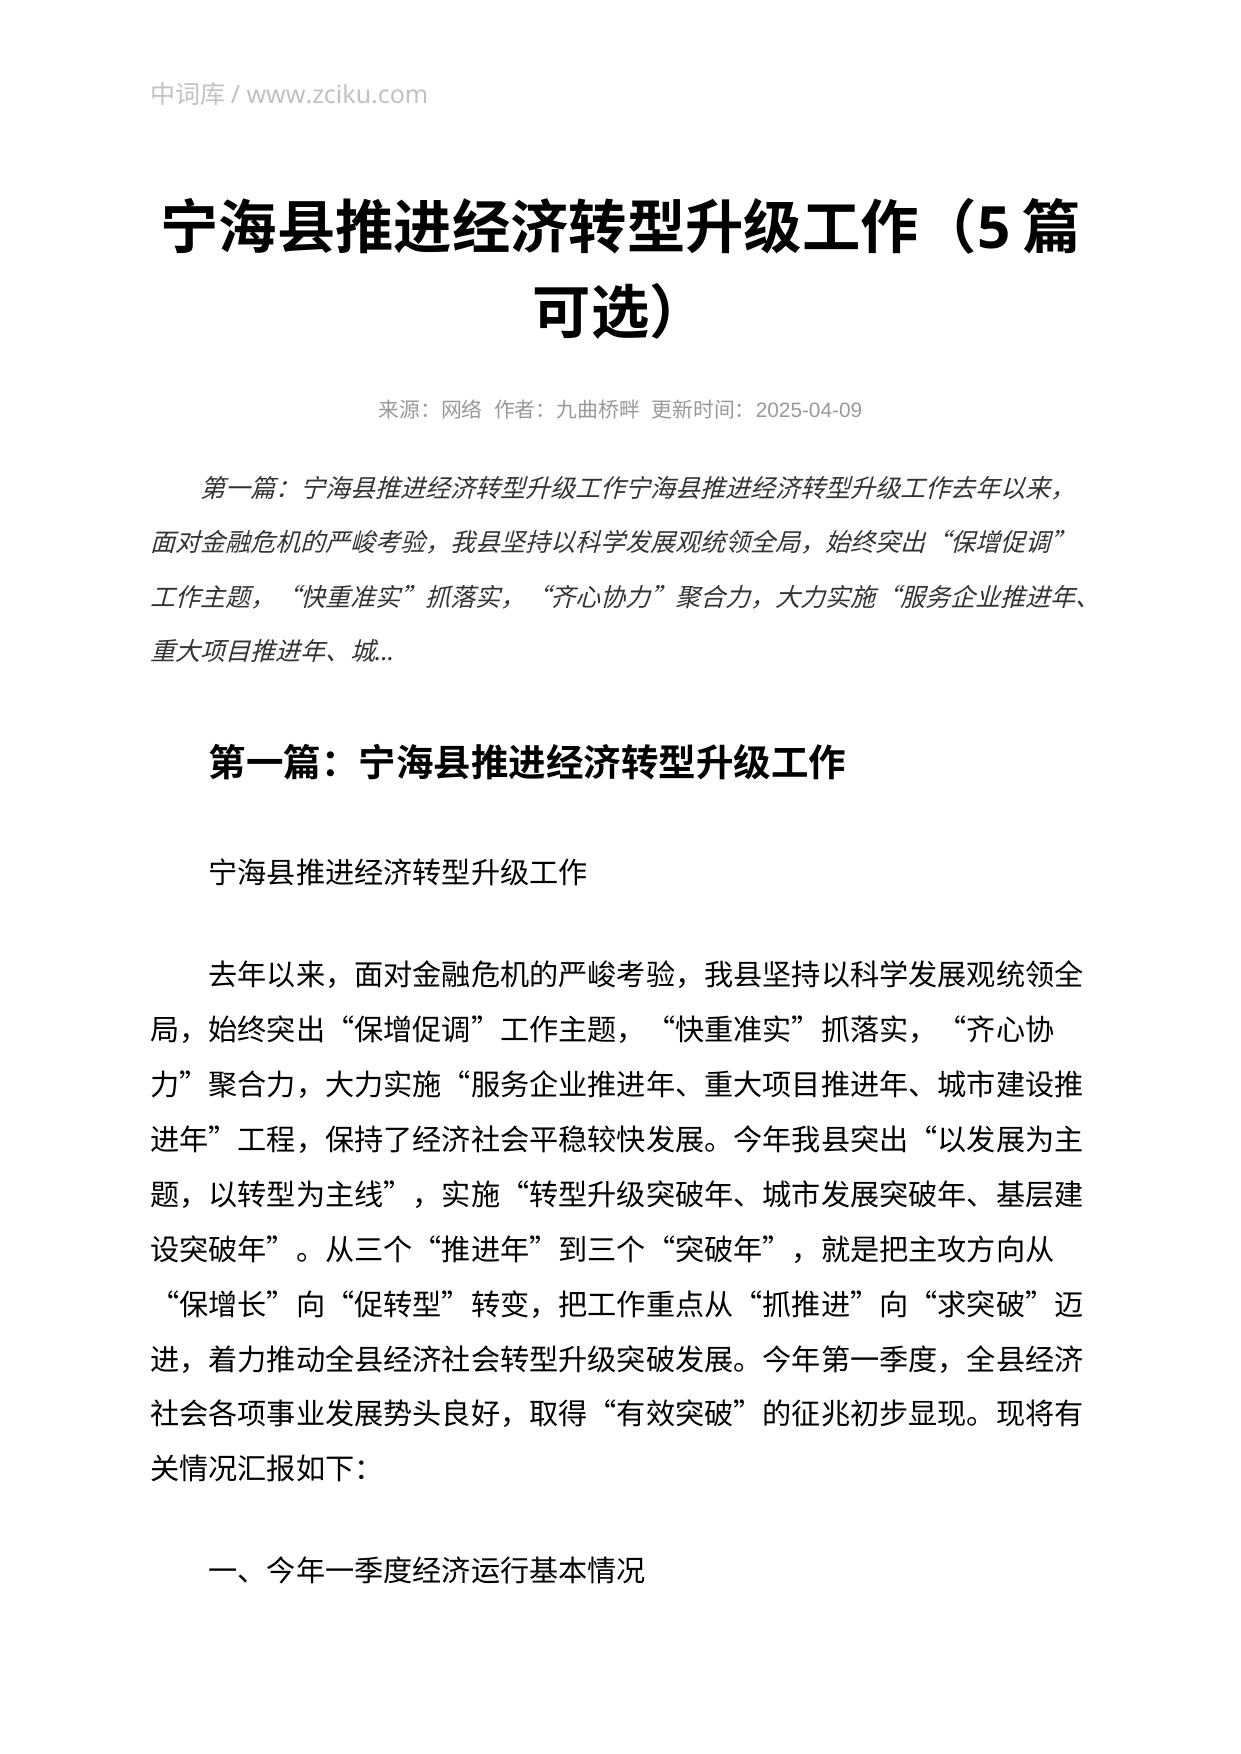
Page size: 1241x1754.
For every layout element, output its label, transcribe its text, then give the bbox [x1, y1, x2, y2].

text 去年以来，面对金融危机的严峻考验，我县坚持以科学发展观统领全局，始终突出“保增促调”工作主题，“快重准实”抓落实，“齐心协力”聚合力，大力实施“服务企业推进年、重大项目推进年、城市建设推进年”工程，保持了经济社会平稳较快发展。今年我县突出“以发展为主题，以转型为主线”，实施“转型升级突破年、城市发展突破年、基层建设突破年”。从三个“推进年”到三个“突破年”，就是把主攻方向从“保增长”向“促转型”转变，把工作重点从“抓推进”向“求突破”迈进，着力推动全县经济社会转型升级突破发展。今年第一季度，全县经济社会各项事业发展势头良好，取得“有效突破”的征兆初步显现。现将有关情况汇报如下： [150, 952, 1090, 1488]
text 第一篇：宁海县推进经济转型升级工作 [150, 733, 1090, 787]
text 一、今年一季度经济运行基本情况 [150, 1548, 1090, 1590]
text 第一篇：宁海县推进经济转型升级工作宁海县推进经济转型升级工作去年以来，面对金融危机的严峻考验，我县坚持以科学发展观统领全局，始终突出“保增促调”工作主题，“快重准实”抓落实，“齐心协力”聚合力，大力实施“服务企业推进年、重大项目推进年、城... [150, 468, 1090, 668]
text 来源：网络 作者：九曲桥畔 更新时间：2025-04-09 [150, 397, 1090, 421]
subtitle 宁海县推进经济转型升级工作（5篇可选） [150, 181, 1090, 351]
text 宁海县推进经济转型升级工作 [150, 850, 1090, 892]
